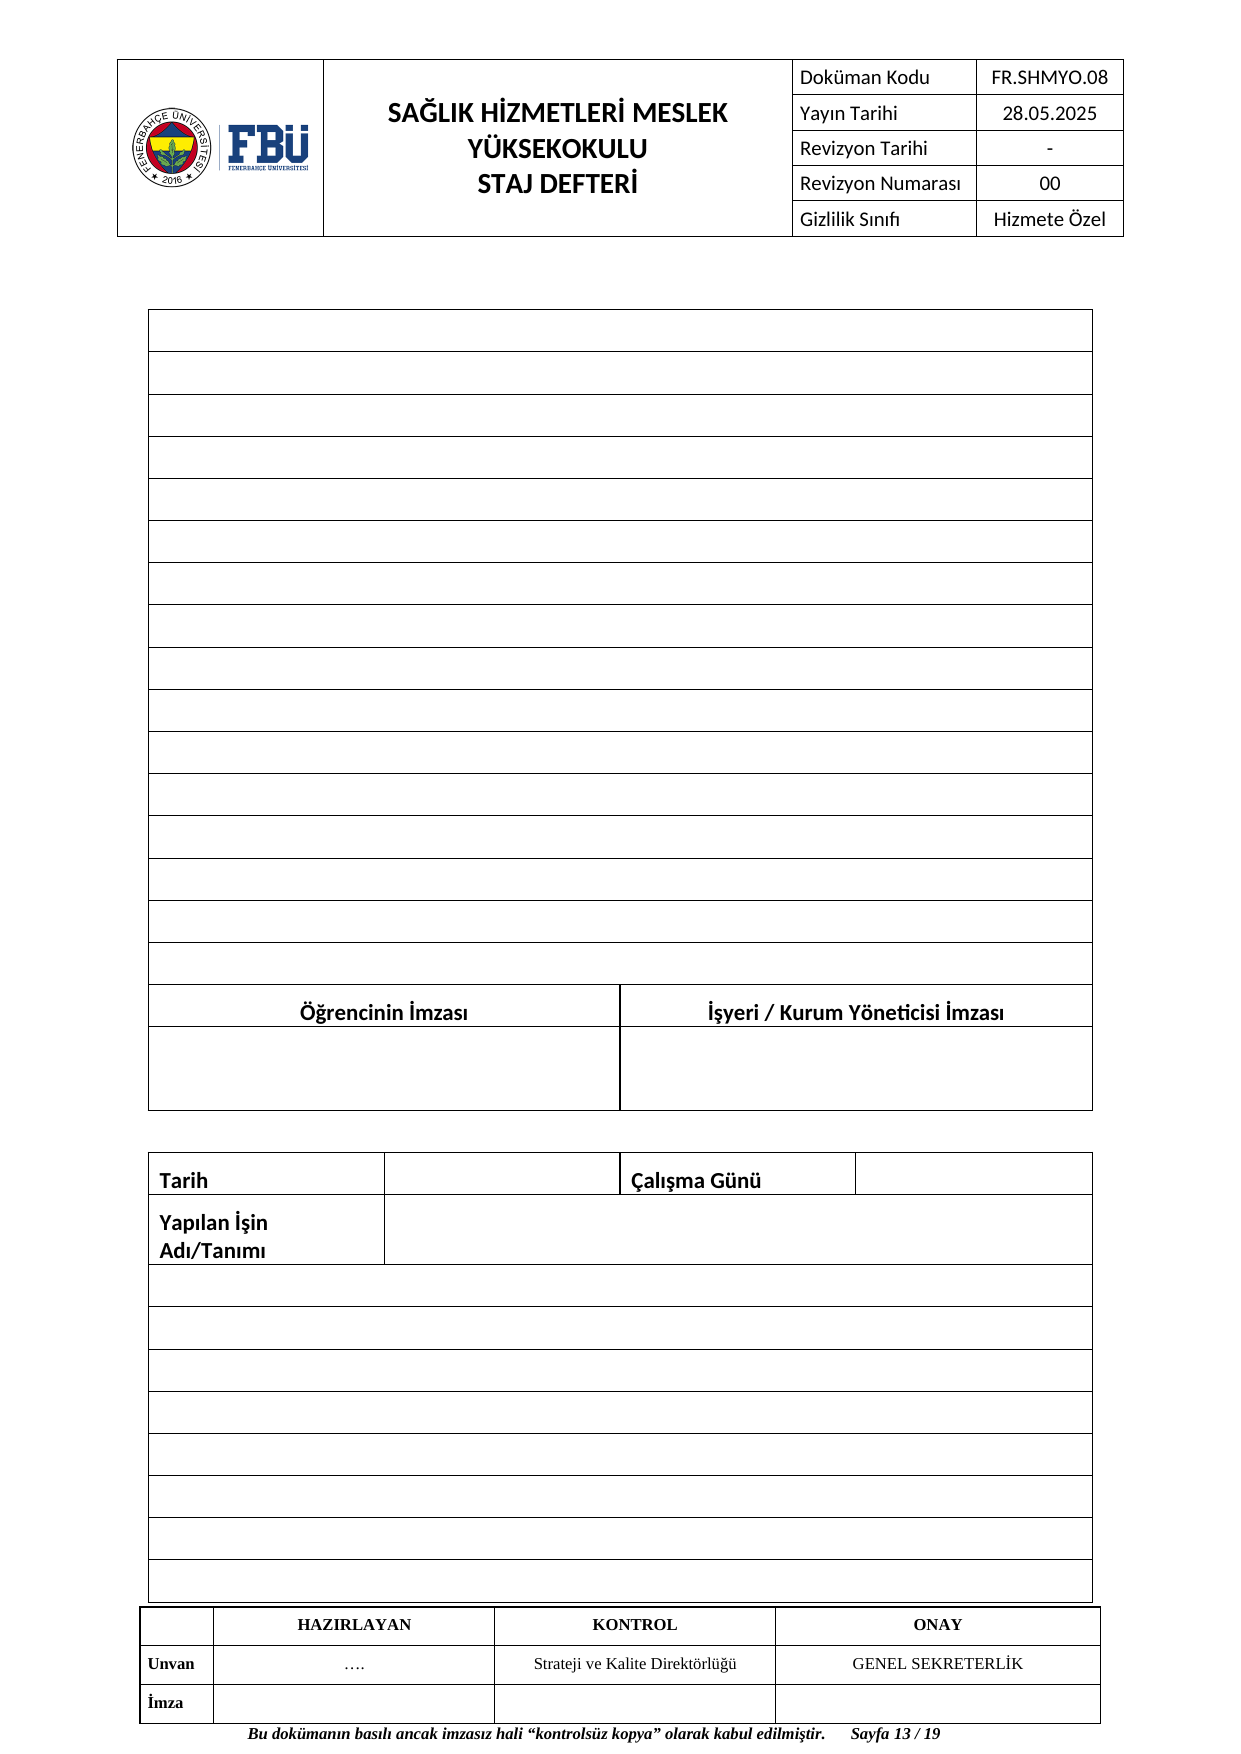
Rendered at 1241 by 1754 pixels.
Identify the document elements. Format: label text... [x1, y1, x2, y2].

table_cell [149, 1434, 1092, 1475]
table_header [856, 1153, 1092, 1194]
table_cell [149, 310, 1092, 351]
table_cell [149, 690, 1092, 731]
table_cell [149, 1560, 1092, 1602]
table_cell İşyeri / Kurum Yöneticisi İmzası [621, 985, 1092, 1026]
table_cell [149, 1392, 1092, 1433]
table_cell [149, 1307, 1092, 1348]
table_cell [149, 563, 1092, 604]
table_header Çalışma Günü [621, 1153, 855, 1194]
table_cell [149, 1265, 1092, 1306]
table_header [385, 1153, 619, 1194]
table_cell [149, 859, 1092, 900]
table_cell [149, 1476, 1092, 1517]
table_cell [149, 774, 1092, 815]
table_cell [621, 1027, 1092, 1109]
table_cell [149, 648, 1092, 689]
table_cell [149, 943, 1092, 984]
table_cell [149, 901, 1092, 942]
table_header Tarih [149, 1153, 384, 1194]
table_cell Öğrencinin İmzası [149, 985, 619, 1026]
table_cell [149, 352, 1092, 393]
table_cell [149, 1027, 619, 1109]
table_cell [149, 479, 1092, 520]
table_cell [149, 605, 1092, 647]
table_cell [149, 521, 1092, 562]
table_cell [149, 1518, 1092, 1559]
table_cell [149, 732, 1092, 773]
table_cell [385, 1195, 1092, 1264]
table_cell [149, 395, 1092, 436]
table_cell [149, 437, 1092, 478]
table_cell [149, 1350, 1092, 1391]
table_cell [149, 816, 1092, 857]
picture [131, 107, 309, 188]
table_cell Yapılan İşin Adı/Tanımı [149, 1195, 384, 1264]
